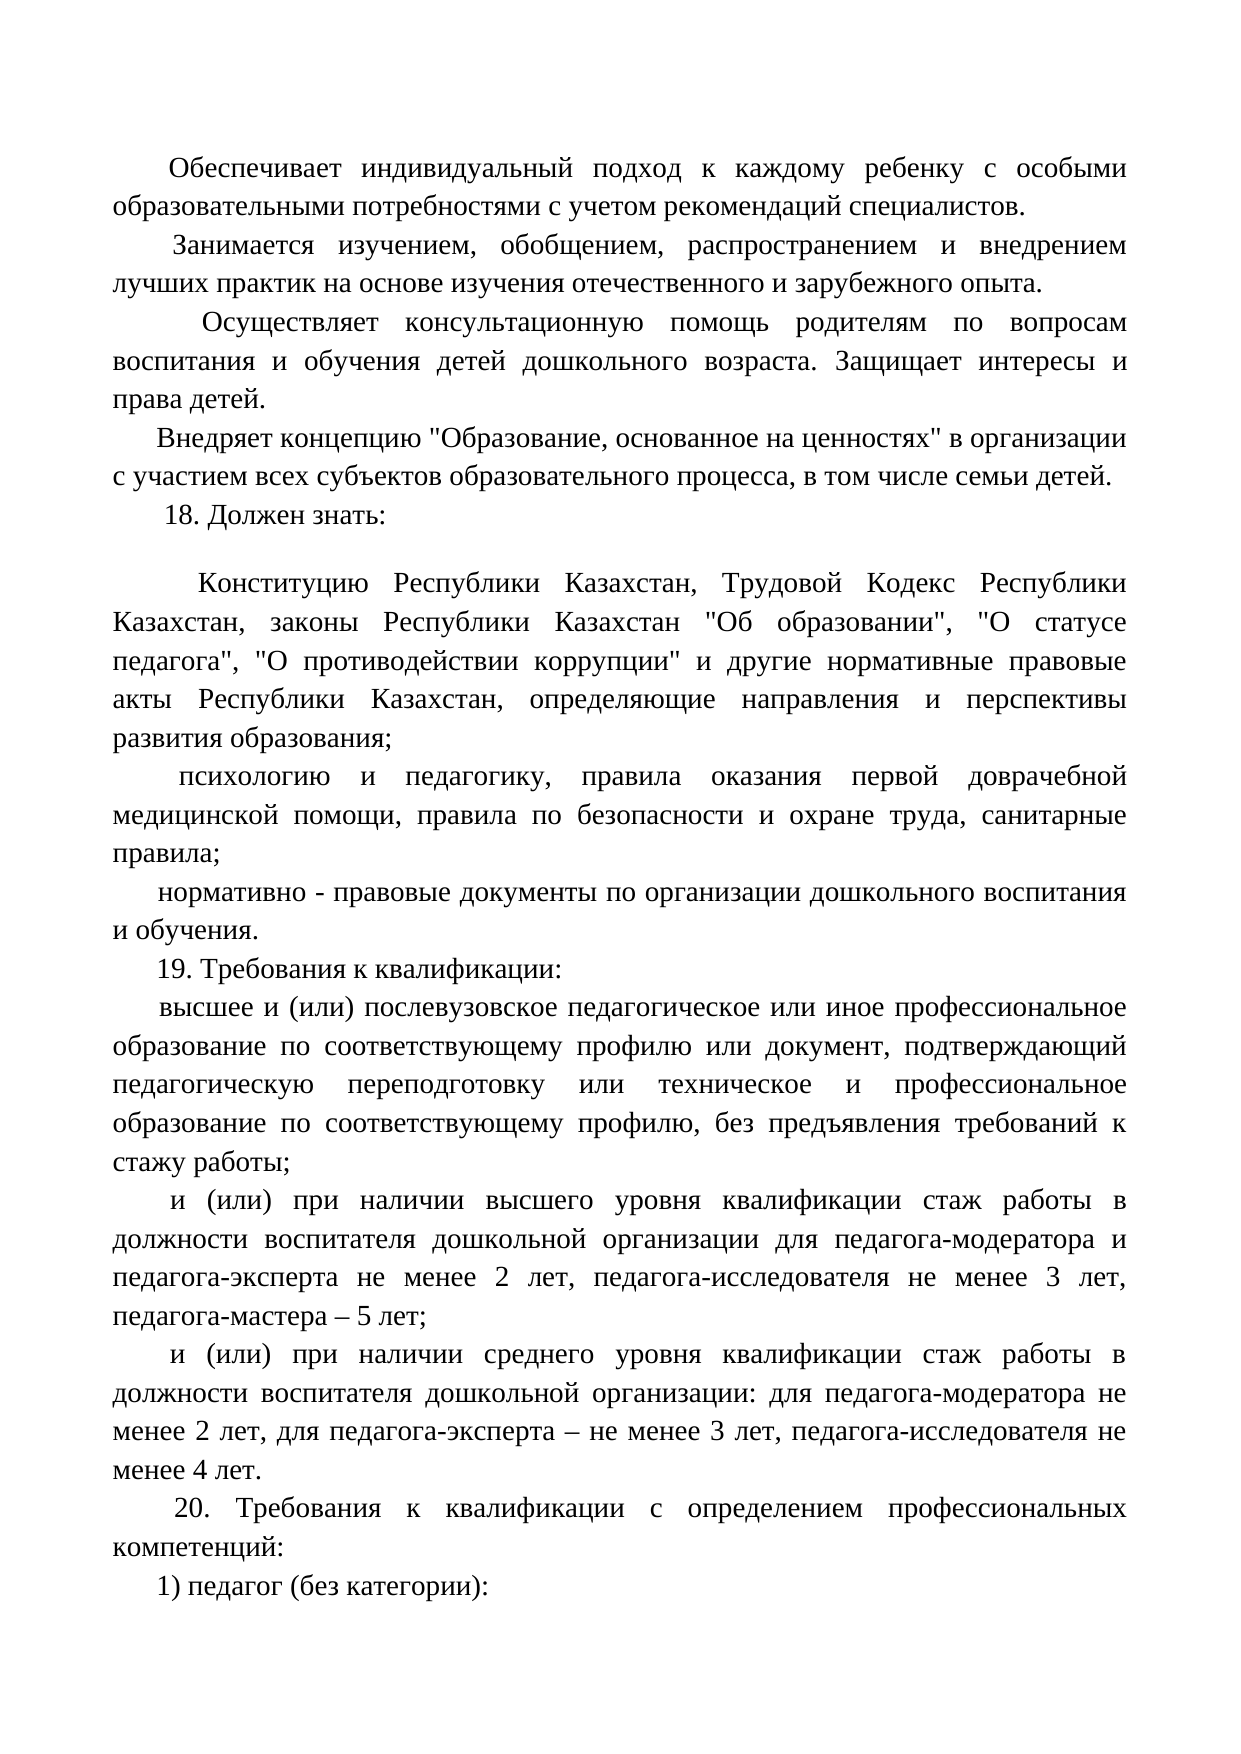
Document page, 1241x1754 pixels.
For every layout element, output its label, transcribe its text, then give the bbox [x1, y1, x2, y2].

text 18. Должен знать: [112, 497, 1128, 530]
text Конституцию Республики Казахстан, Трудовой Кодекс Республики Казахстан, законы Республики Казахстан "Об образовании", "О статусе педагога", "О противодействии коррупции" и другие нормативные правовые акты Республики Казахстан, определяющие направления и перспективы развития образования; [112, 566, 1128, 753]
text Осуществляет консультационную помощь родителям по вопросам воспитания и обучения детей дошкольного возраста. Защищает интересы и права детей. [112, 304, 1128, 415]
text 20. Требования к квалификации с определением профессиональных компетенций: [112, 1491, 1128, 1563]
text Внедряет концепцию "Образование, основанное на ценностях" в организации с участием всех субъектов образовательного процесса, в том числе семьи детей. [112, 420, 1128, 492]
text Занимается изучением, обобщением, распространением и внедрением лучших практик на основе изучения отечественного и зарубежного опыта. [112, 227, 1128, 299]
text нормативно - правовые документы по организации дошкольного воспитания и обучения. [112, 874, 1128, 946]
text 1) педагог (без категории): [112, 1568, 1128, 1601]
text высшее и (или) послевузовское педагогическое или иное профессиональное образование по соответствующему профилю или документ, подтверждающий педагогическую переподготовку или техническое и профессиональное образование по соответствующему профилю, без предъявления требований к стажу работы; [112, 989, 1128, 1177]
text 19. Требования к квалификации: [112, 951, 1128, 984]
text и (или) при наличии высшего уровня квалификации стаж работы в должности воспитателя дошкольной организации для педагога-модератора и педагога-эксперта не менее 2 лет, педагога-исследователя не менее 3 лет, педагога-мастера – 5 лет; [112, 1182, 1128, 1331]
text Обеспечивает индивидуальный подход к каждому ребенку с особыми образовательными потребностями с учетом рекомендаций специалистов. [112, 150, 1128, 222]
text и (или) при наличии среднего уровня квалификации стаж работы в должности воспитателя дошкольной организации: для педагога-модератора не менее 2 лет, для педагога-эксперта – не менее 3 лет, педагога-исследователя не менее 4 лет. [112, 1336, 1128, 1486]
text психологию и педагогику, правила оказания первой доврачебной медицинской помощи, правила по безопасности и охране труда, санитарные правила; [112, 758, 1128, 869]
